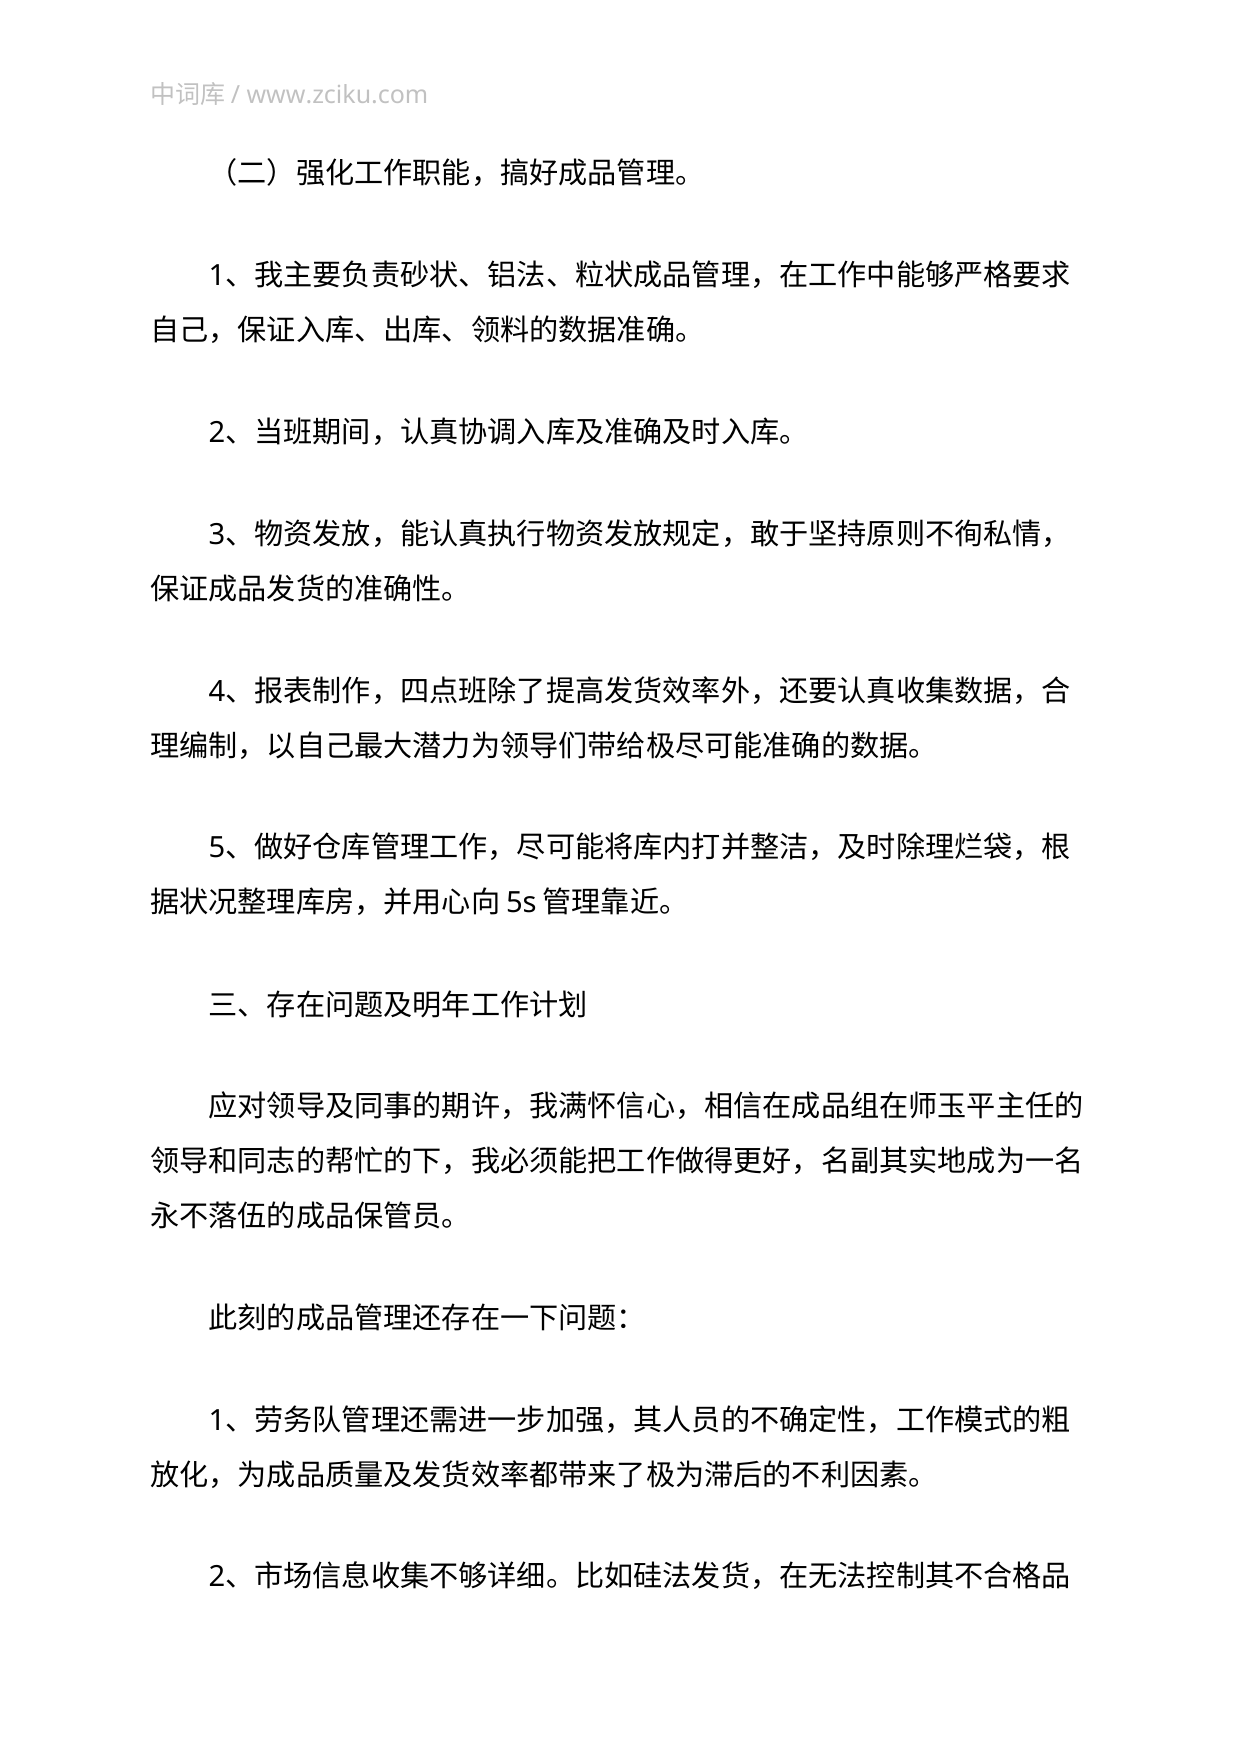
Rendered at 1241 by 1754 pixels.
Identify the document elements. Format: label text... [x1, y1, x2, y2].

text 1、劳务队管理还需进一步加强，其人员的不确定性，工作模式的粗放化，为成品质量及发货效率都带来了极为滞后的不利因素。 [150, 1396, 1090, 1493]
text 三、存在问题及明年工作计划 [150, 981, 1090, 1023]
text 5、做好仓库管理工作，尽可能将库内打并整洁，及时除理烂袋，根据状况整理库房，并用心向5s管理靠近。 [150, 824, 1090, 921]
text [150, 1553, 1090, 1595]
text 应对领导及同事的期许，我满怀信心，相信在成品组在师玉平主任的领导和同志的帮忙的下，我必须能把工作做得更好，名副其实地成为一名永不落伍的成品保管员。 [150, 1083, 1090, 1235]
text 1、我主要负责砂状、铝法、粒状成品管理，在工作中能够严格要求自己，保证入库、出库、领料的数据准确。 [150, 252, 1090, 349]
text 2、当班期间，认真协调入库及准确及时入库。 [150, 408, 1090, 451]
text 3、物资发放，能认真执行物资发放规定，敢于坚持原则不徇私情，保证成品发货的准确性。 [150, 511, 1090, 608]
text 4、报表制作，四点班除了提高发货效率外，还要认真收集数据，合理编制，以自己最大潜力为领导们带给极尽可能准确的数据。 [150, 667, 1090, 764]
text （二）强化工作职能，搞好成品管理。 [150, 150, 1090, 192]
text 此刻的成品管理还存在一下问题： [150, 1294, 1090, 1337]
